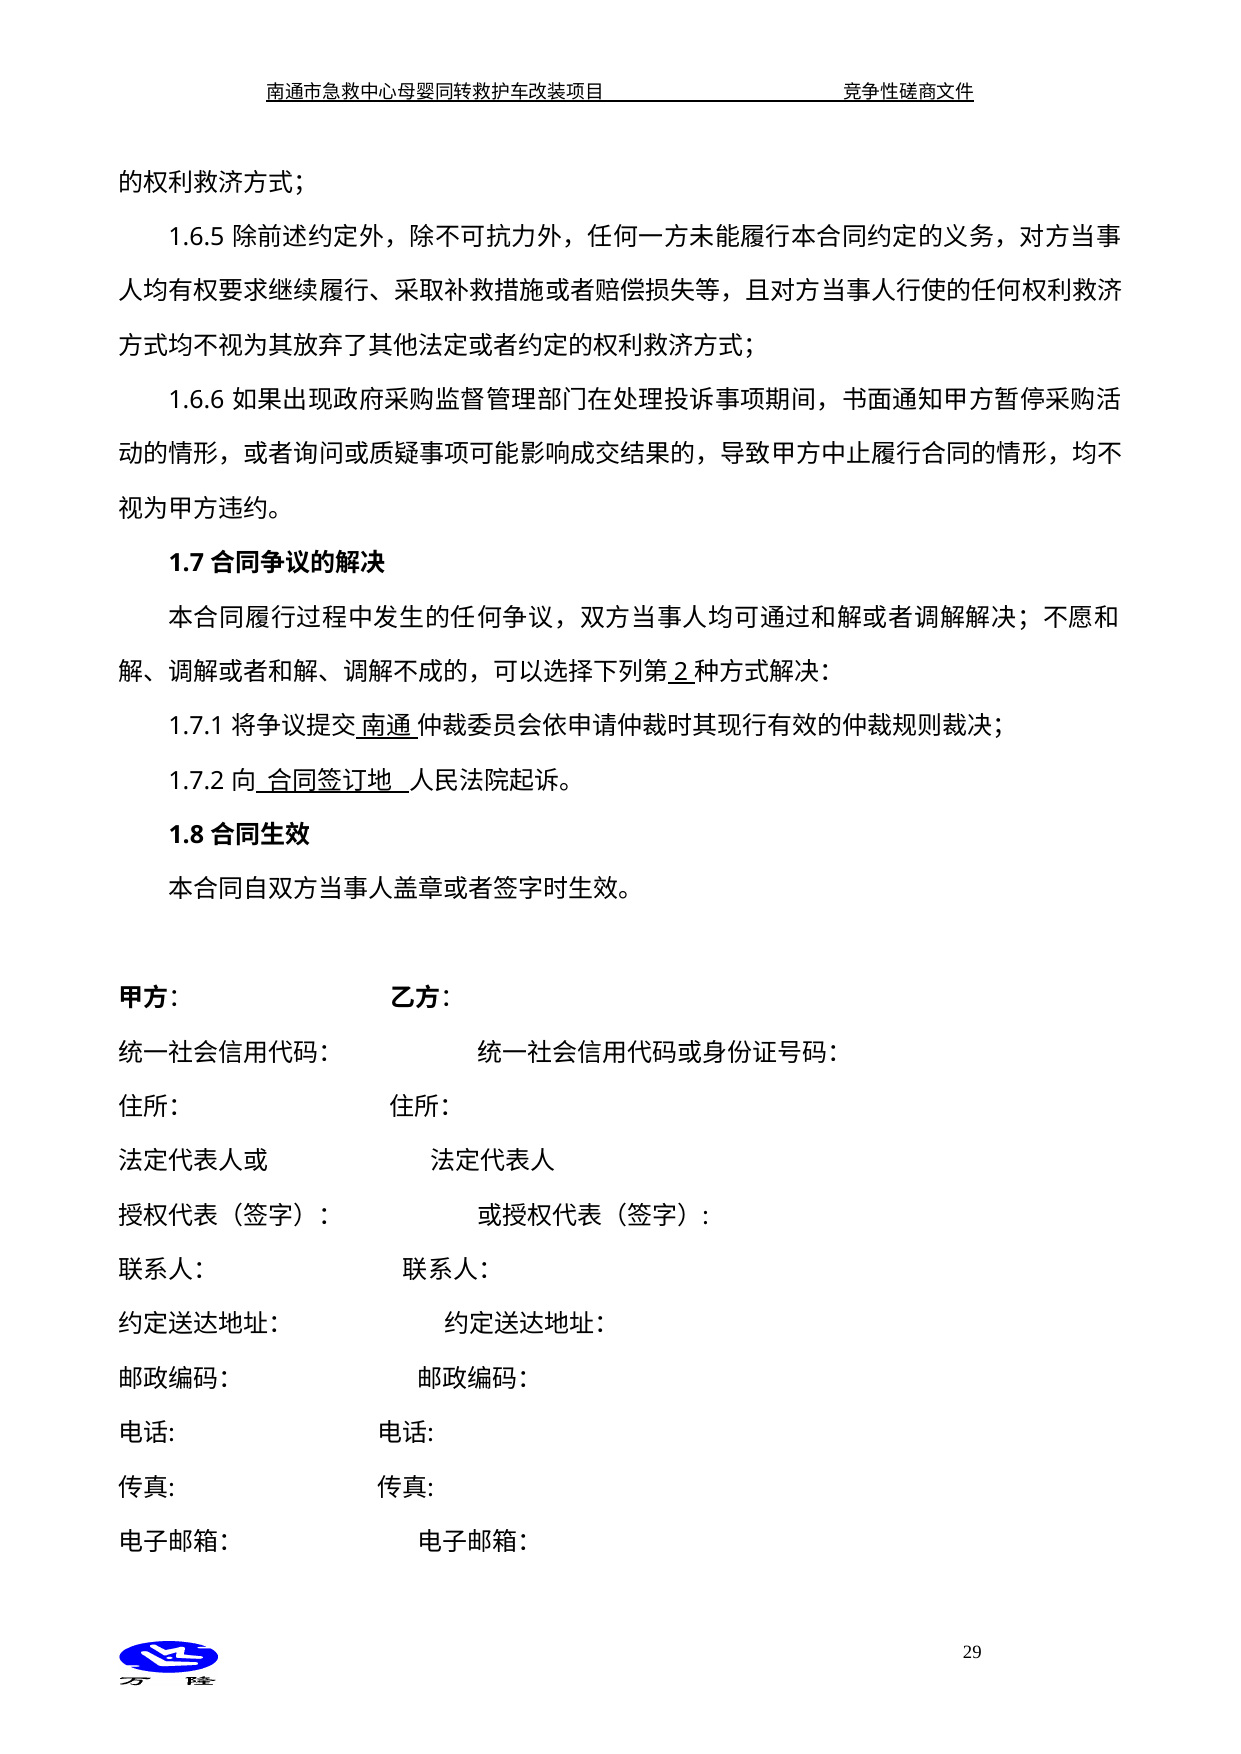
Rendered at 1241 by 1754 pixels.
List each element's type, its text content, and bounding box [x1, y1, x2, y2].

text 授权代表（签字）： 或授权代表（签字）: [118, 1195, 1122, 1231]
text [118, 162, 1122, 198]
text 1.6.6 如果出现政府采购监督管理部门在处理投诉事项期间，书面通知甲方暂停采购活动的情形，或者询问或质疑事项可能影响成交结果的，导致甲方中止履行合同的情形，均不视为甲方违约。 [118, 379, 1122, 524]
text 传真: 传真: [118, 1467, 1122, 1503]
text 邮政编码： 邮政编码： [118, 1358, 1122, 1394]
text 住所： 住所： [118, 1086, 1122, 1123]
text 约定送达地址： 约定送达地址： [118, 1304, 1122, 1340]
text 1.7.1 将争议提交 南通 仲裁委员会依申请仲裁时其现行有效的仲裁规则裁决； [118, 706, 1122, 742]
text 统一社会信用代码： 统一社会信用代码或身份证号码： [118, 1032, 1122, 1068]
text 法定代表人或 法定代表人 [118, 1141, 1122, 1177]
text 本合同自双方当事人盖章或者签字时生效。 [118, 869, 1122, 905]
text 甲方： 乙方： [118, 978, 1122, 1014]
picture [118, 1641, 220, 1686]
text 1.8 合同生效 [118, 814, 1122, 851]
text 联系人： 联系人： [118, 1249, 1122, 1286]
text 本合同履行过程中发生的任何争议，双方当事人均可通过和解或者调解解决；不愿和解、调解或者和解、调解不成的，可以选择下列第 2 种方式解决： [118, 597, 1122, 688]
text 1.7 合同争议的解决 [118, 543, 1122, 579]
text 电话: 电话: [118, 1413, 1122, 1449]
text 电子邮箱： 电子邮箱： [118, 1521, 1122, 1558]
text 1.6.5 除前述约定外，除不可抗力外，任何一方未能履行本合同约定的义务，对方当事人均有权要求继续履行、采取补救措施或者赔偿损失等，且对方当事人行使的任何权利救济方式均不视为其放弃了其他法定或者约定的权利救济方式； [118, 216, 1122, 361]
text 1.7.2 向 合同签订地 人民法院起诉。 [118, 760, 1122, 796]
